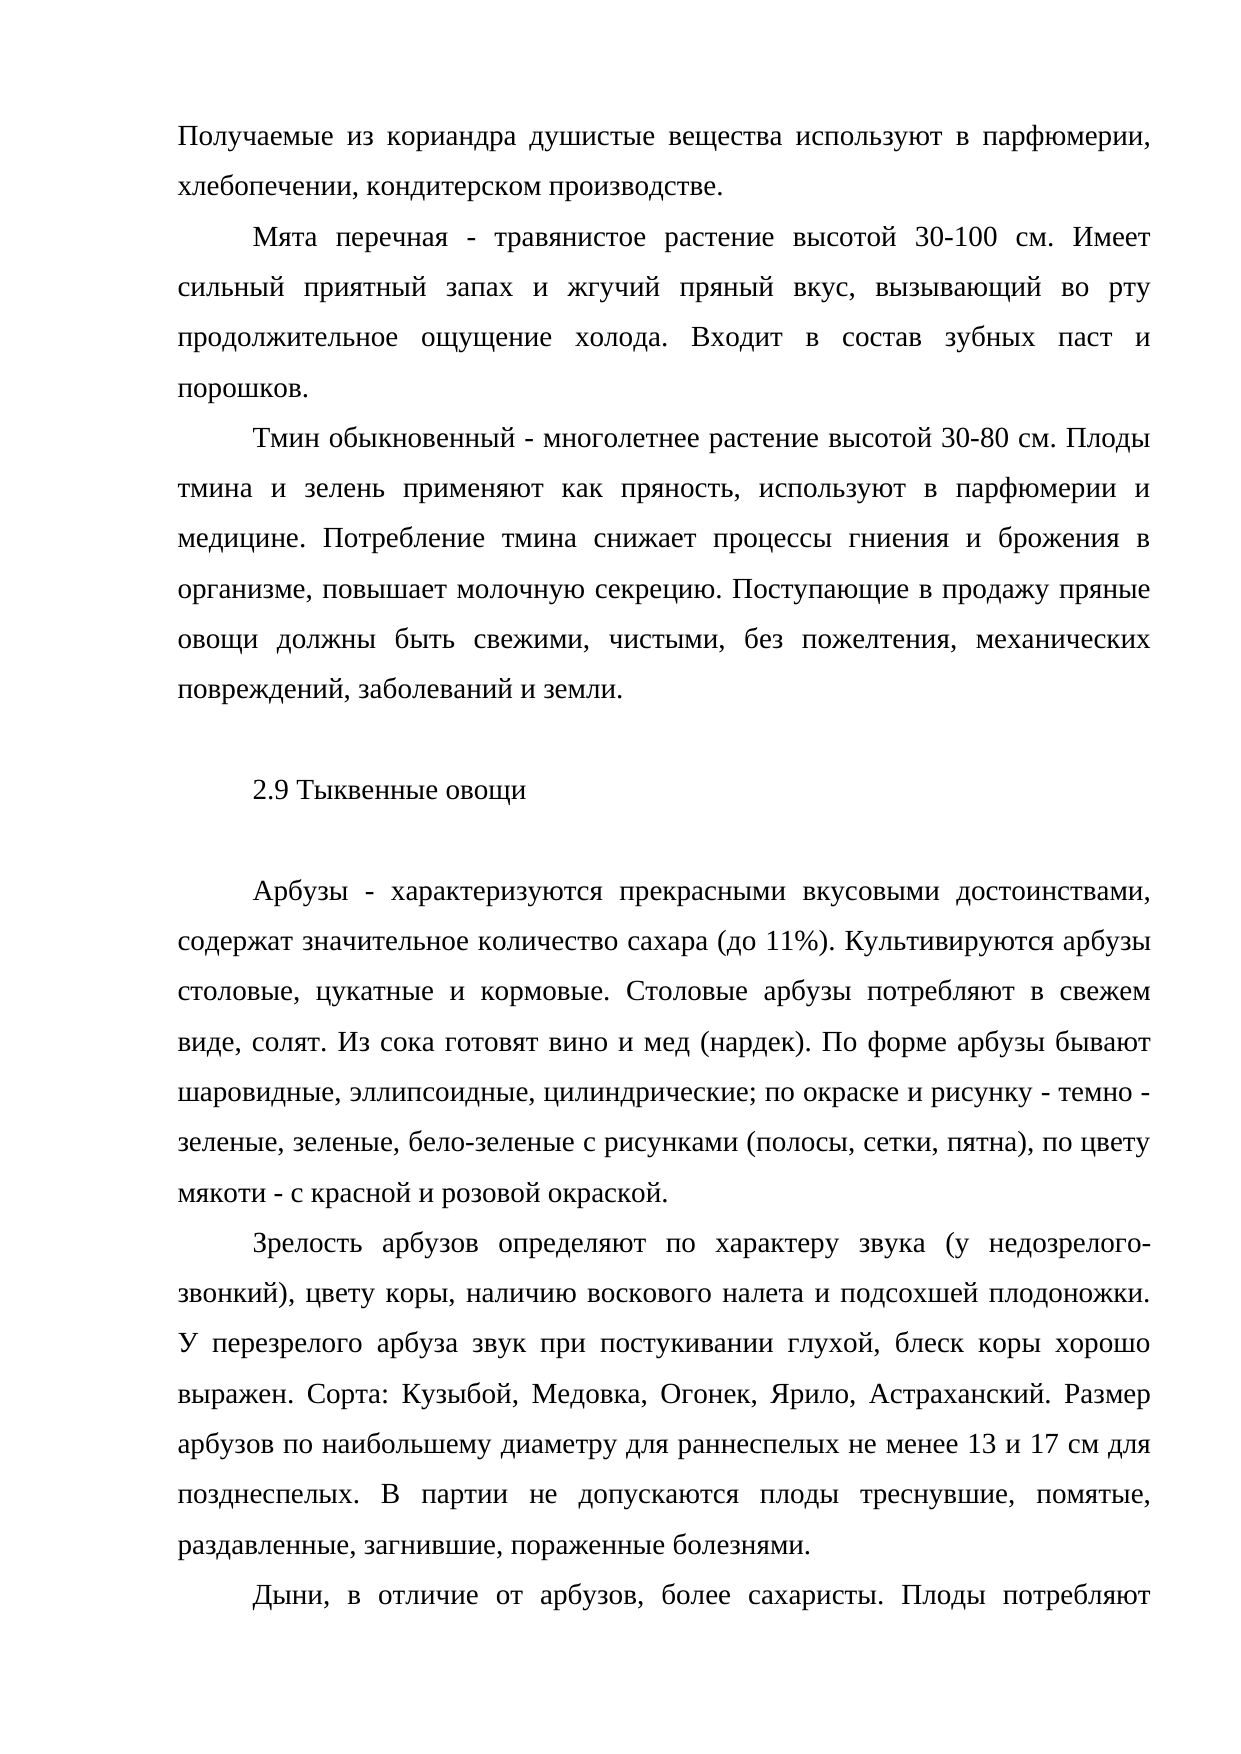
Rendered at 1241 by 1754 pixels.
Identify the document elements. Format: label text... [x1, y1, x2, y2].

text 2.9 Тыквенные овощи [177, 772, 1152, 806]
text Мята перечная - травянистое растение высотой 30-100 см. Имеет сильный приятный запах и жгучий пряный вкус, вызывающий во рту продолжительное ощущение холода. Входит в состав зубных паст и порошков. [177, 219, 1152, 403]
text Зрелость арбузов определяют по характеру звука (у недозрелого- звонкий), цвету коры, наличию воскового налета и подсохшей плодоножки. У перезрелого арбуза звук при постукивании глухой, блеск коры хорошо выражен. Сорта: Кузыбой, Медовка, Огонек, Ярило, Астраханский. Размер арбузов по наибольшему диаметру для раннеспелых не менее 13 и 17 см для позднеспелых. В партии не допускаются плоды треснувшие, помятые, раздавленные, загнившие, пораженные болезнями. [177, 1225, 1152, 1560]
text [177, 1577, 1152, 1611]
text Тмин обыкновенный - многолетнее растение высотой 30-80 см. Плоды тмина и зелень применяют как пряность, используют в парфюмерии и медицине. Потребление тмина снижает процессы гниения и брожения в организме, повышает молочную секрецию. Поступающие в продажу пряные овощи должны быть свежими, чистыми, без пожелтения, механических повреждений, заболеваний и земли. [177, 420, 1152, 705]
text Арбузы - характеризуются прекрасными вкусовыми достоинствами, содержат значительное количество сахара (до 11%). Культивируются арбузы столовые, цукатные и кормовые. Столовые арбузы потребляют в свежем виде, солят. Из сока готовят вино и мед (нардек). По форме арбузы бывают шаровидные, эллипсоидные, цилиндрические; по окраске и рисунку - темно - зеленые, зеленые, бело-зеленые с рисунками (полосы, сетки, пятна), по цвету мякоти - с красной и розовой окраской. [177, 873, 1152, 1208]
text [177, 118, 1152, 202]
